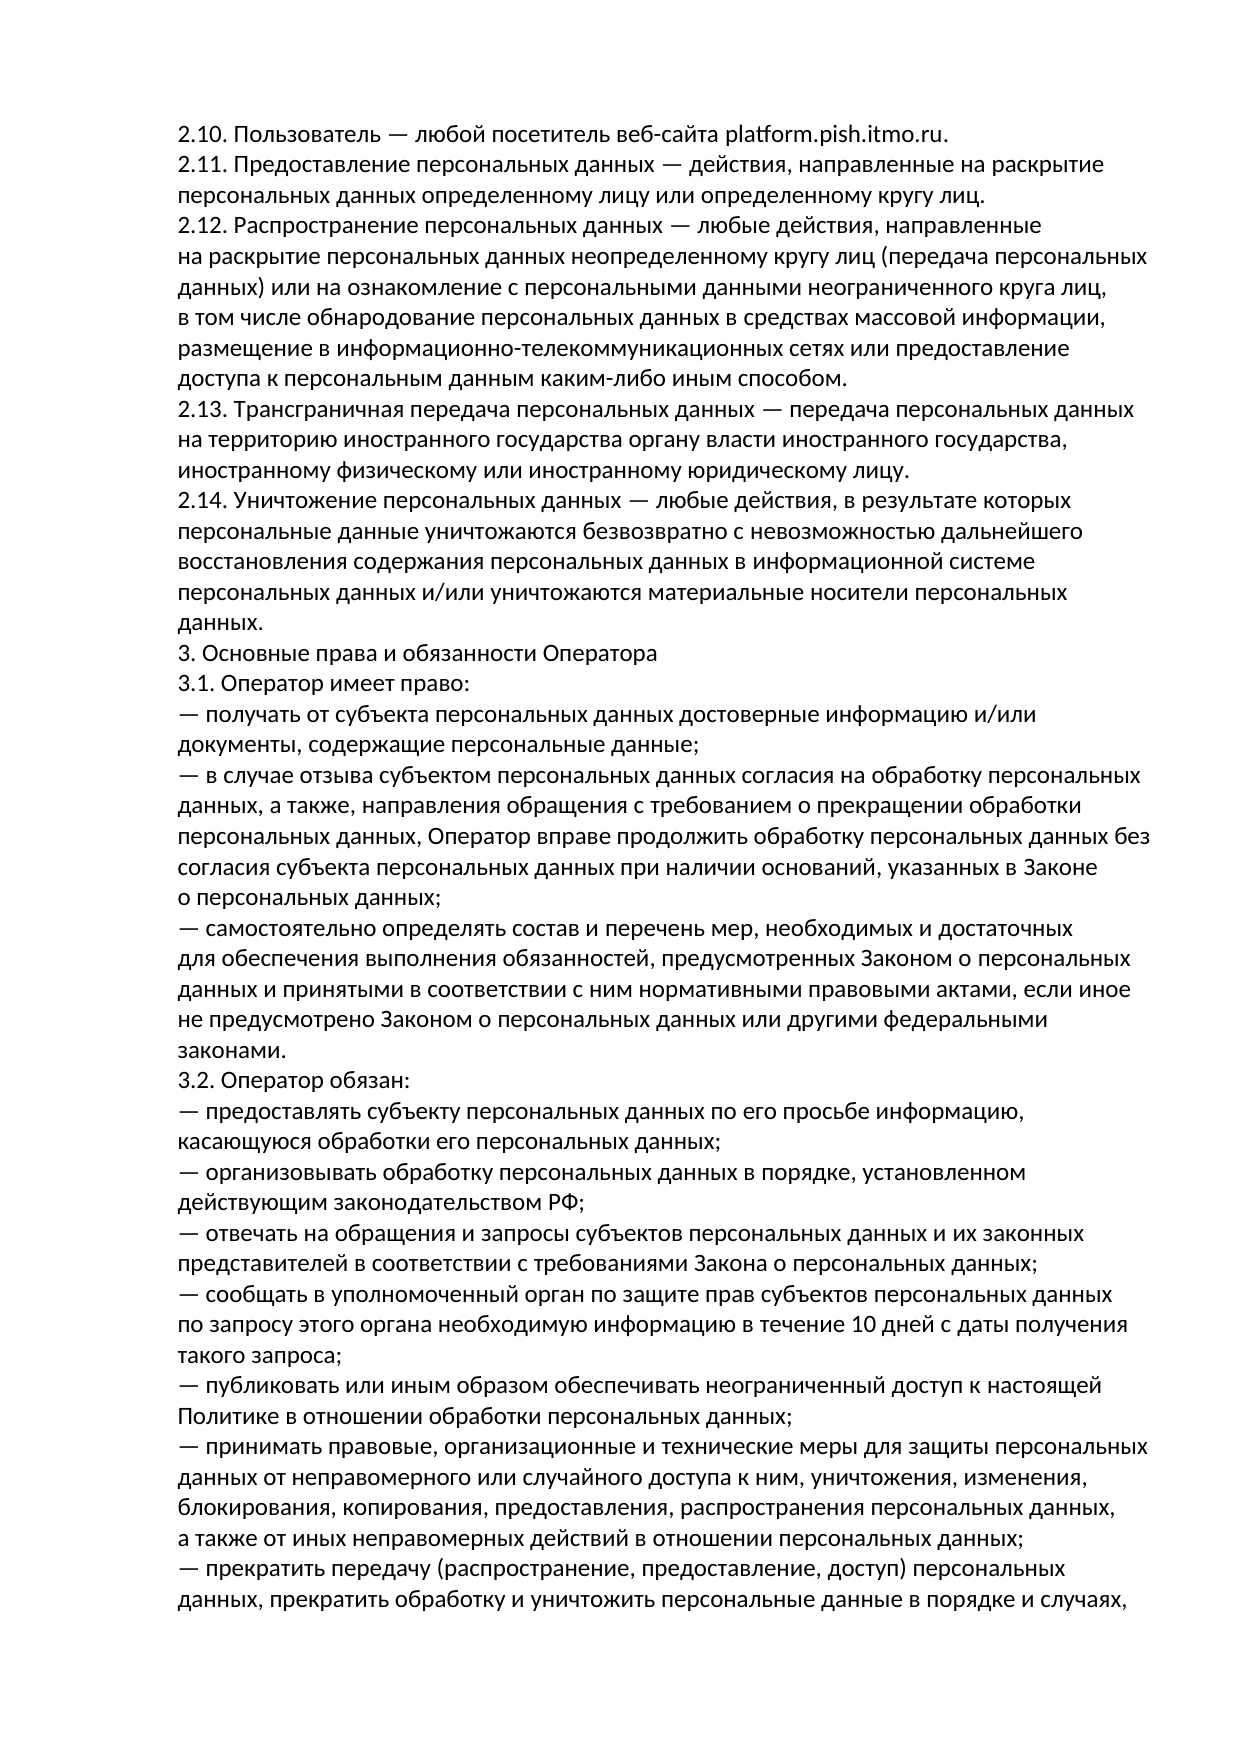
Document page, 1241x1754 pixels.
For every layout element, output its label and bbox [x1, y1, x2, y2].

text [177, 118, 1152, 1614]
